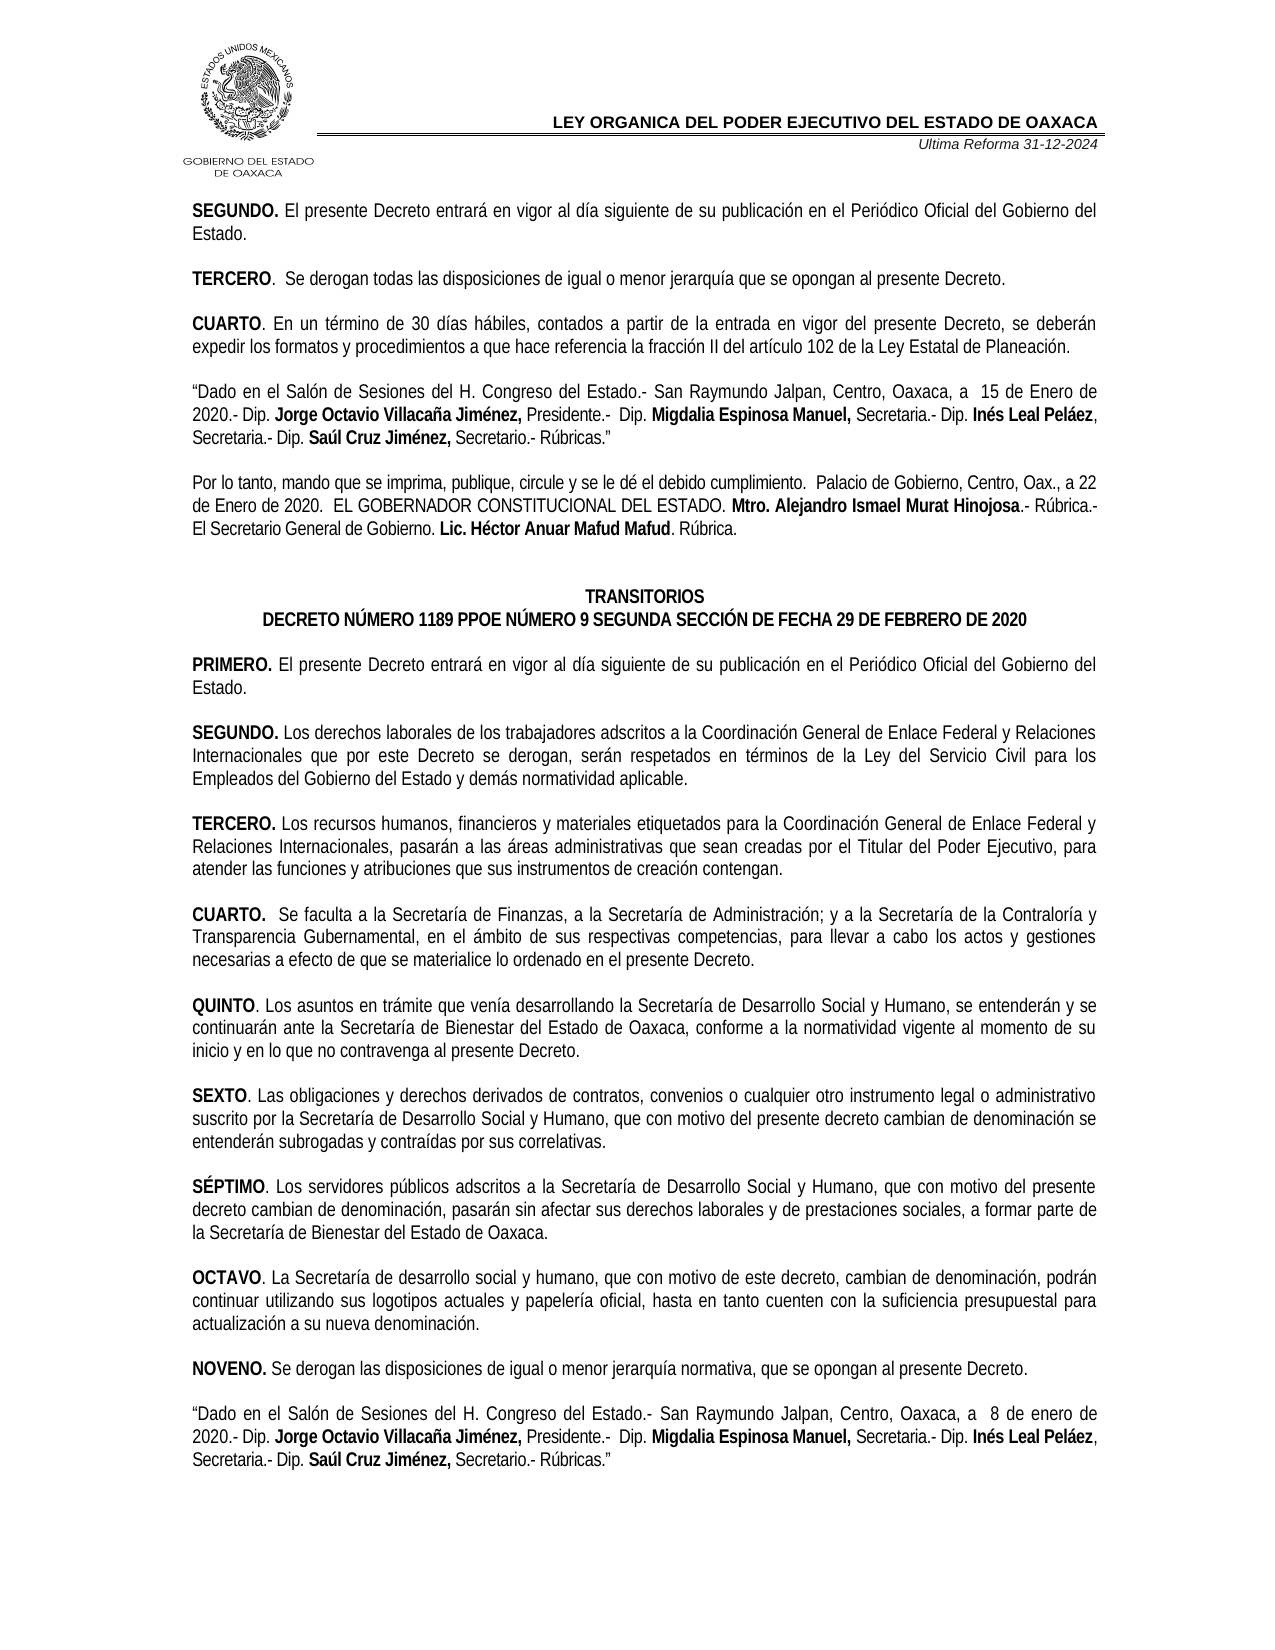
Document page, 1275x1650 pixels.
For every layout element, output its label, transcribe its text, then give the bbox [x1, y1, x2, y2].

text SÉPTIMO. Los servidores públicos adscritos a la Secretaría de Desarrollo Social y Humano, que con motivo del presente decreto cambian de denominación, pasarán sin afectar sus derechos laborales y de prestaciones sociales, a formar parte de la Secretaría de Bienestar del Estado de Oaxaca. [192, 1175, 1098, 1243]
text CUARTO. En un término de 30 días hábiles, contados a partir de la entrada en vigor del presente Decreto, se deberán expedir los formatos y procedimientos a que hace referencia la fracción II del artículo 102 de la Ley Estatal de Planeación. [192, 312, 1098, 358]
text OCTAVO. La Secretaría de desarrollo social y humano, que con motivo de este decreto, cambian de denominación, podrán continuar utilizando sus logotipos actuales y papelería oficial, hasta en tanto cuenten con la suficiencia presupuestal para actualización a su nueva denominación. [192, 1266, 1098, 1334]
text TERCERO. Los recursos humanos, financieros y materiales etiquetados para la Coordinación General de Enlace Federal y Relaciones Internacionales, pasarán a las áreas administrativas que sean creadas por el Titular del Poder Ejecutivo, para atender las funciones y atribuciones que sus instrumentos de creación contengan. [192, 812, 1098, 880]
text CUARTO. Se faculta a la Secretaría de Finanzas, a la Secretaría de Administración; y a la Secretaría de la Contraloría y Transparencia Gubernamental, en el ámbito de sus respectivas competencias, para llevar a cabo los actos y gestiones necesarias a efecto de que se materialice lo ordenado en el presente Decreto. [192, 903, 1098, 971]
text SEGUNDO. Los derechos laborales de los trabajadores adscritos a la Coordinación General de Enlace Federal y Relaciones Internacionales que por este Decreto se derogan, serán respetados en términos de la Ley del Servicio Civil para los Empleados del Gobierno del Estado y demás normatividad aplicable. [192, 721, 1098, 789]
text TRANSITORIOS [192, 585, 1098, 607]
text SEXTO. Las obligaciones y derechos derivados de contratos, convenios o cualquier otro instrumento legal o administrativo suscrito por la Secretaría de Desarrollo Social y Humano, que con motivo del presente decreto cambian de denominación se entenderán subrogadas y contraídas por sus correlativas. [192, 1084, 1098, 1152]
text “Dado en el Salón de Sesiones del H. Congreso del Estado.- San Raymundo Jalpan, Centro, Oaxaca, a 15 de Enero de 2020.- Dip. Jorge Octavio Villacaña Jiménez, Presidente.- Dip. Migdalia Espinosa Manuel, Secretaria.- Dip. Inés Leal Peláez, Secretaria.- Dip. Saúl Cruz Jiménez, Secretario.- Rúbricas.” [192, 380, 1098, 448]
text “Dado en el Salón de Sesiones del H. Congreso del Estado.- San Raymundo Jalpan, Centro, Oaxaca, a 8 de enero de 2020.- Dip. Jorge Octavio Villacaña Jiménez, Presidente.- Dip. Migdalia Espinosa Manuel, Secretaria.- Dip. Inés Leal Peláez, Secretaria.- Dip. Saúl Cruz Jiménez, Secretario.- Rúbricas.” [192, 1402, 1098, 1470]
text SEGUNDO. El presente Decreto entrará en vigor al día siguiente de su publicación en el Periódico Oficial del Gobierno del Estado. [192, 199, 1098, 244]
text NOVENO. Se derogan las disposiciones de igual o menor jerarquía normativa, que se opongan al presente Decreto. [192, 1357, 1098, 1379]
text QUINTO. Los asuntos en trámite que venía desarrollando la Secretaría de Desarrollo Social y Humano, se entenderán y se continuarán ante la Secretaría de Bienestar del Estado de Oaxaca, conforme a la normatividad vigente al momento de su inicio y en lo que no contravenga al presente Decreto. [192, 993, 1098, 1062]
text DECRETO NÚMERO 1189 PPOE NÚMERO 9 SEGUNDA SECCIÓN DE FECHA 29 DE FEBRERO DE 2020 [192, 607, 1098, 630]
text PRIMERO. El presente Decreto entrará en vigor al día siguiente de su publicación en el Periódico Oficial del Gobierno del Estado. [192, 653, 1098, 698]
picture [180, 40, 317, 180]
text TERCERO. Se derogan todas las disposiciones de igual o menor jerarquía que se opongan al presente Decreto. [192, 267, 1098, 289]
text Por lo tanto, mando que se imprima, publique, circule y se le dé el debido cumplimiento. Palacio de Gobierno, Centro, Oax., a 22 de Enero de 2020. EL GOBERNADOR CONSTITUCIONAL DEL ESTADO. Mtro. Alejandro Ismael Murat Hinojosa.- Rúbrica.- El Secretario General de Gobierno. Lic. Héctor Anuar Mafud Mafud. Rúbrica. [192, 471, 1098, 539]
